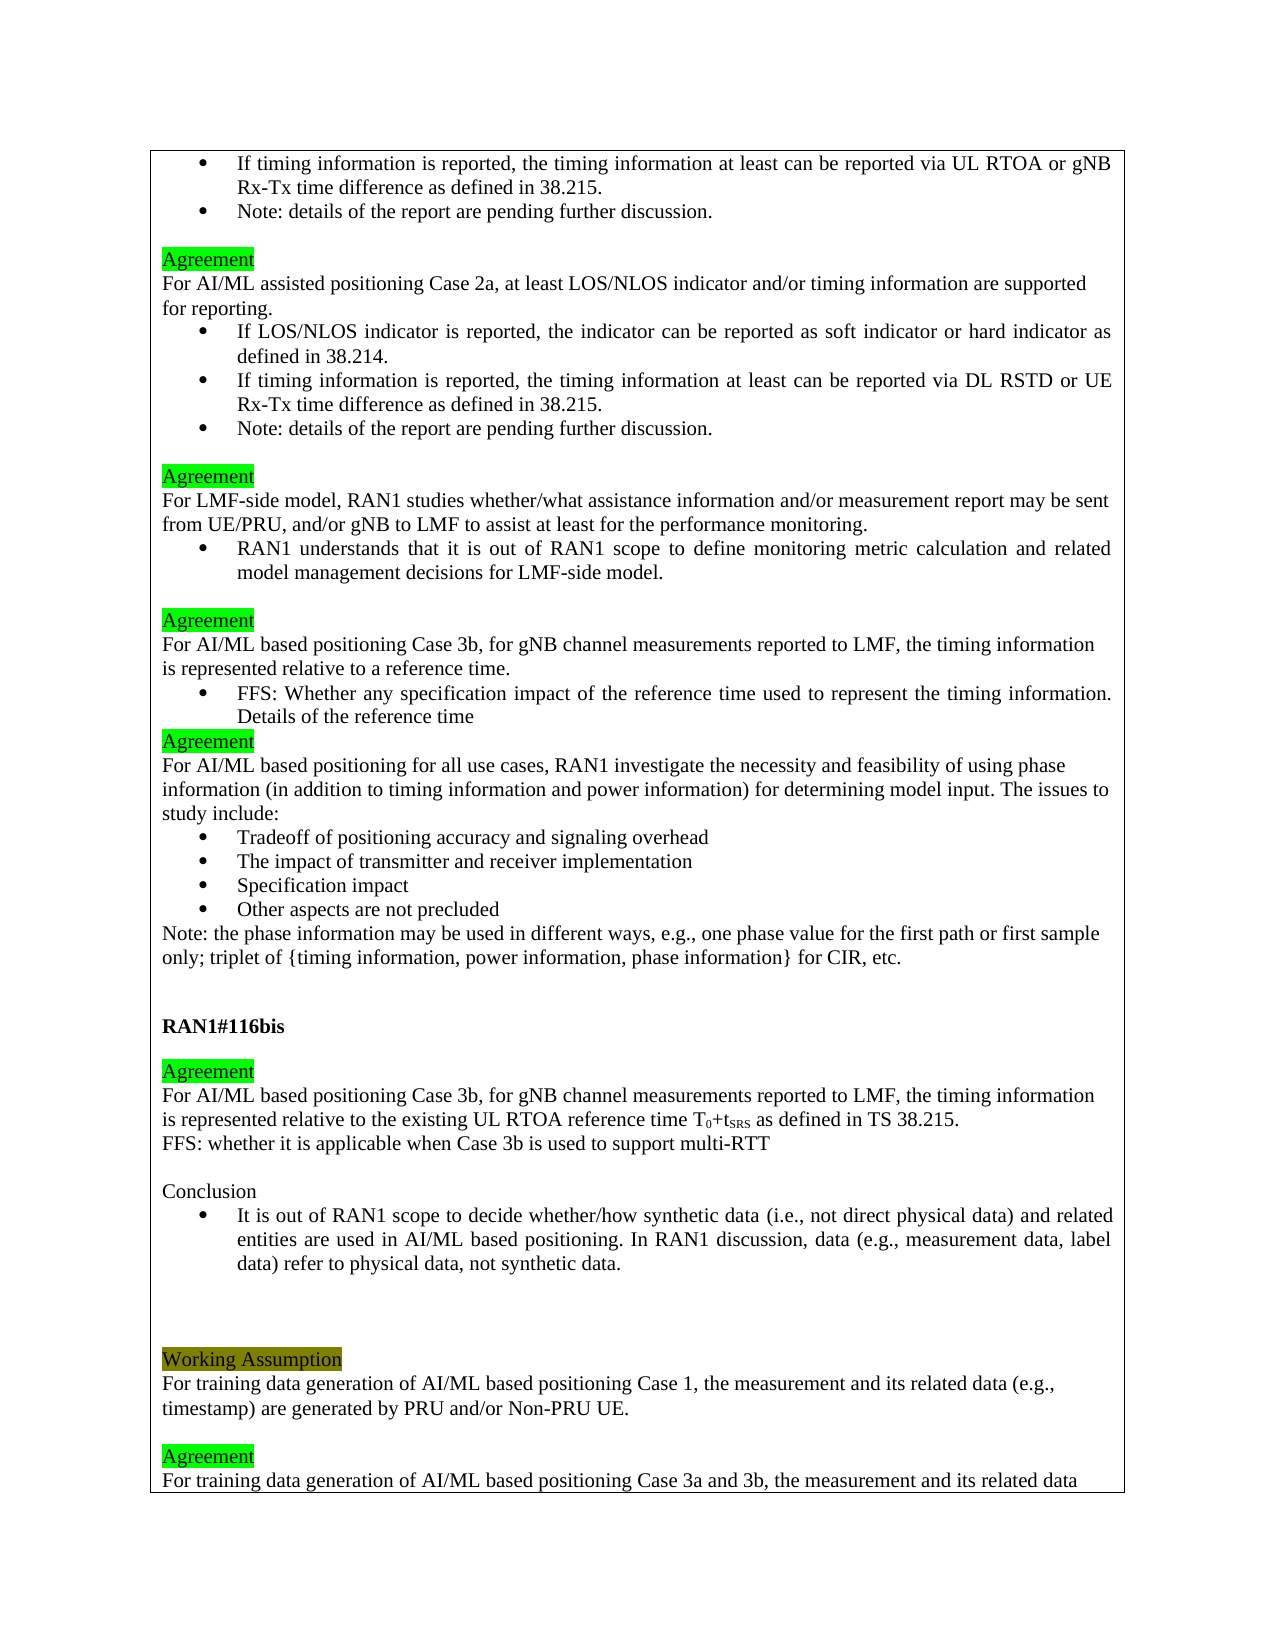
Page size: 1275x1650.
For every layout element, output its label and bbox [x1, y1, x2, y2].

table_header [151, 151, 1124, 1492]
